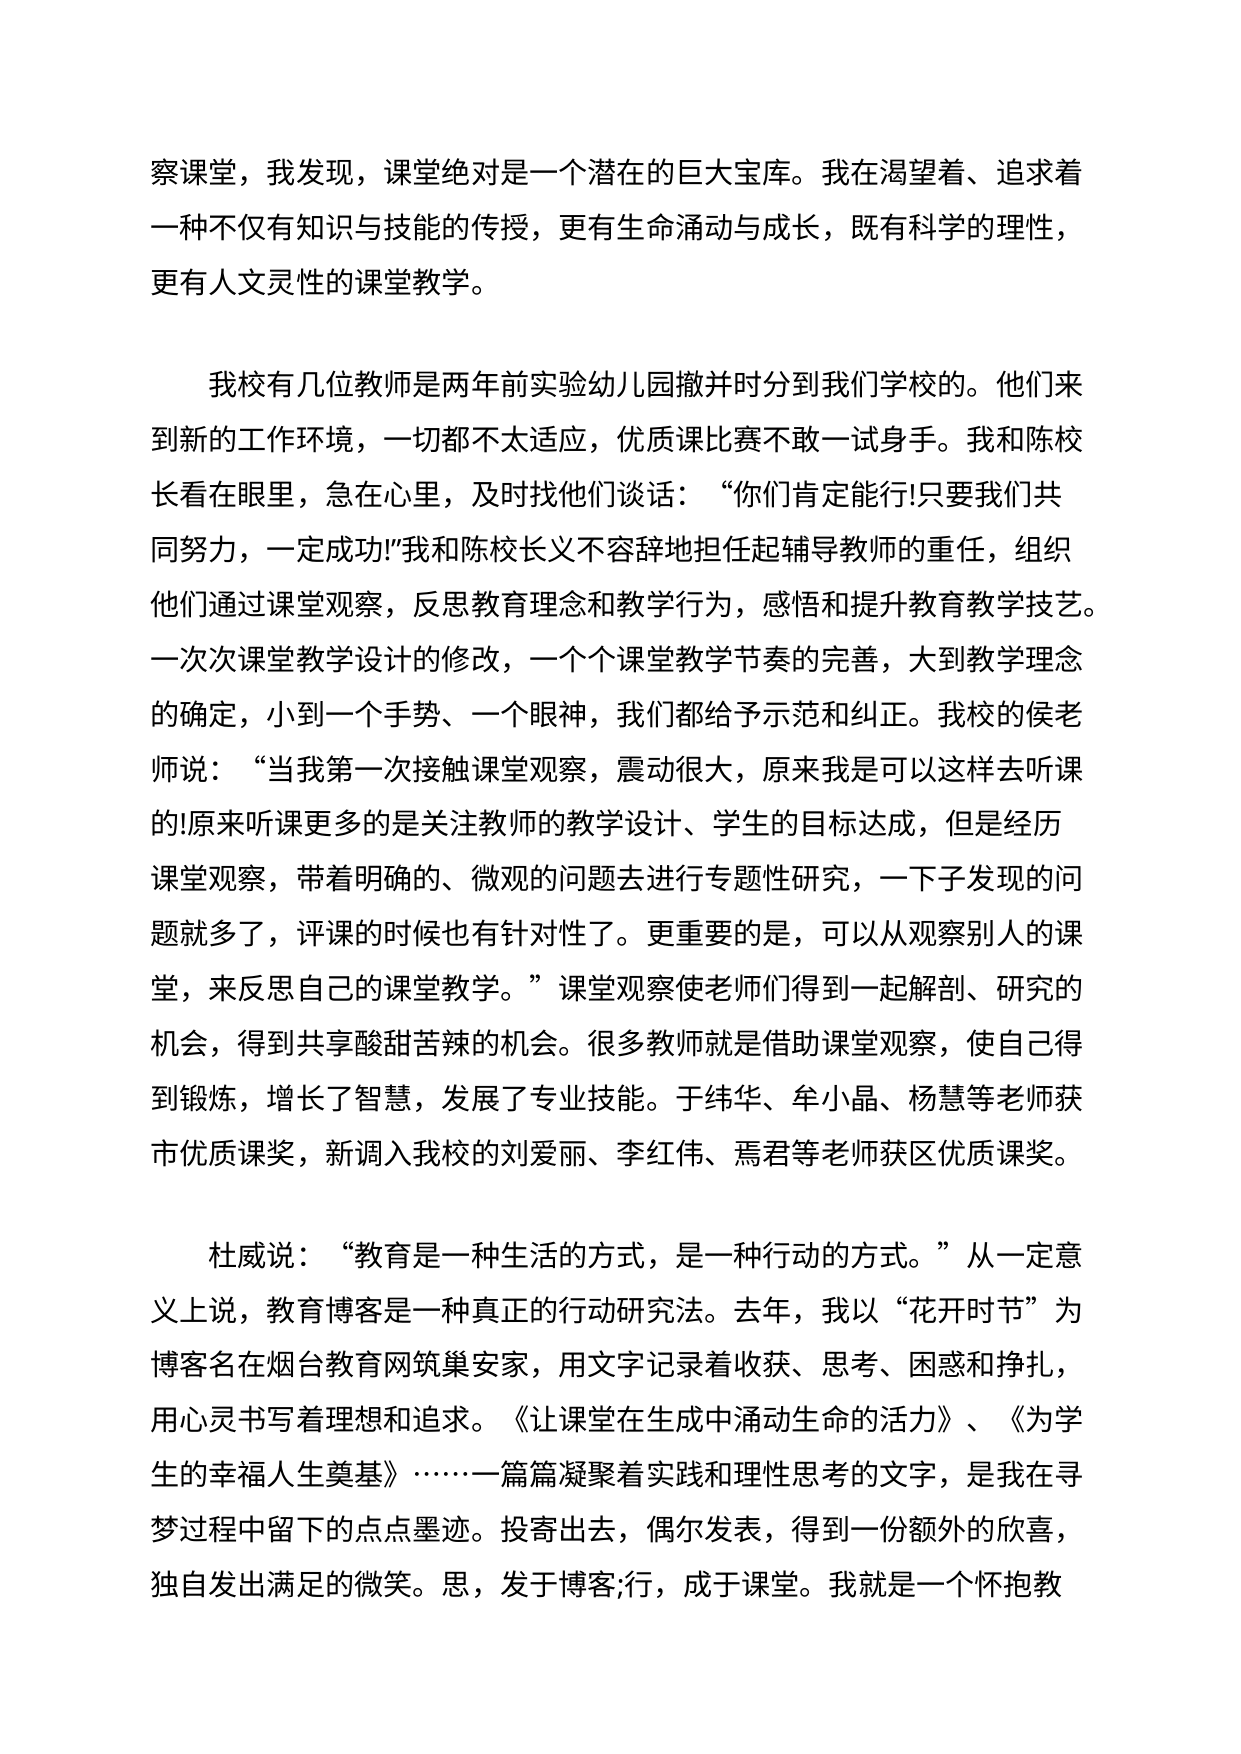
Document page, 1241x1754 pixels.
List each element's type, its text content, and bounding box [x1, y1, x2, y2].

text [150, 1232, 1090, 1604]
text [150, 150, 1090, 302]
text 我校有几位教师是两年前实验幼儿园撤并时分到我们学校的。他们来到新的工作环境，一切都不太适应，优质课比赛不敢一试身手。我和陈校长看在眼里，急在心里，及时找他们谈话：“你们肯定能行!只要我们共同努力，一定成功!”我和陈校长义不容辞地担任起辅导教师的重任，组织他们通过课堂观察，反思教育理念和教学行为，感悟和提升教育教学技艺。一次次课堂教学设计的修改，一个个课堂教学节奏的完善，大到教学理念的确定，小到一个手势、一个眼神，我们都给予示范和纠正。我校的侯老师说：“当我第一次接触课堂观察，震动很大，原来我是可以这样去听课的!原来听课更多的是关注教师的教学设计、学生的目标达成，但是经历课堂观察，带着明确的、微观的问题去进行专题性研究，一下子发现的问题就多了，评课的时候也有针对性了。更重要的是，可以从观察别人的课堂，来反思自己的课堂教学。”课堂观察使老师们得到一起解剖、研究的机会，得到共享酸甜苦辣的机会。很多教师就是借助课堂观察，使自己得到锻炼，增长了智慧，发展了专业技能。于纬华、牟小晶、杨慧等老师获市优质课奖，新调入我校的刘爱丽、李红伟、焉君等老师获区优质课奖。 [150, 362, 1090, 1173]
